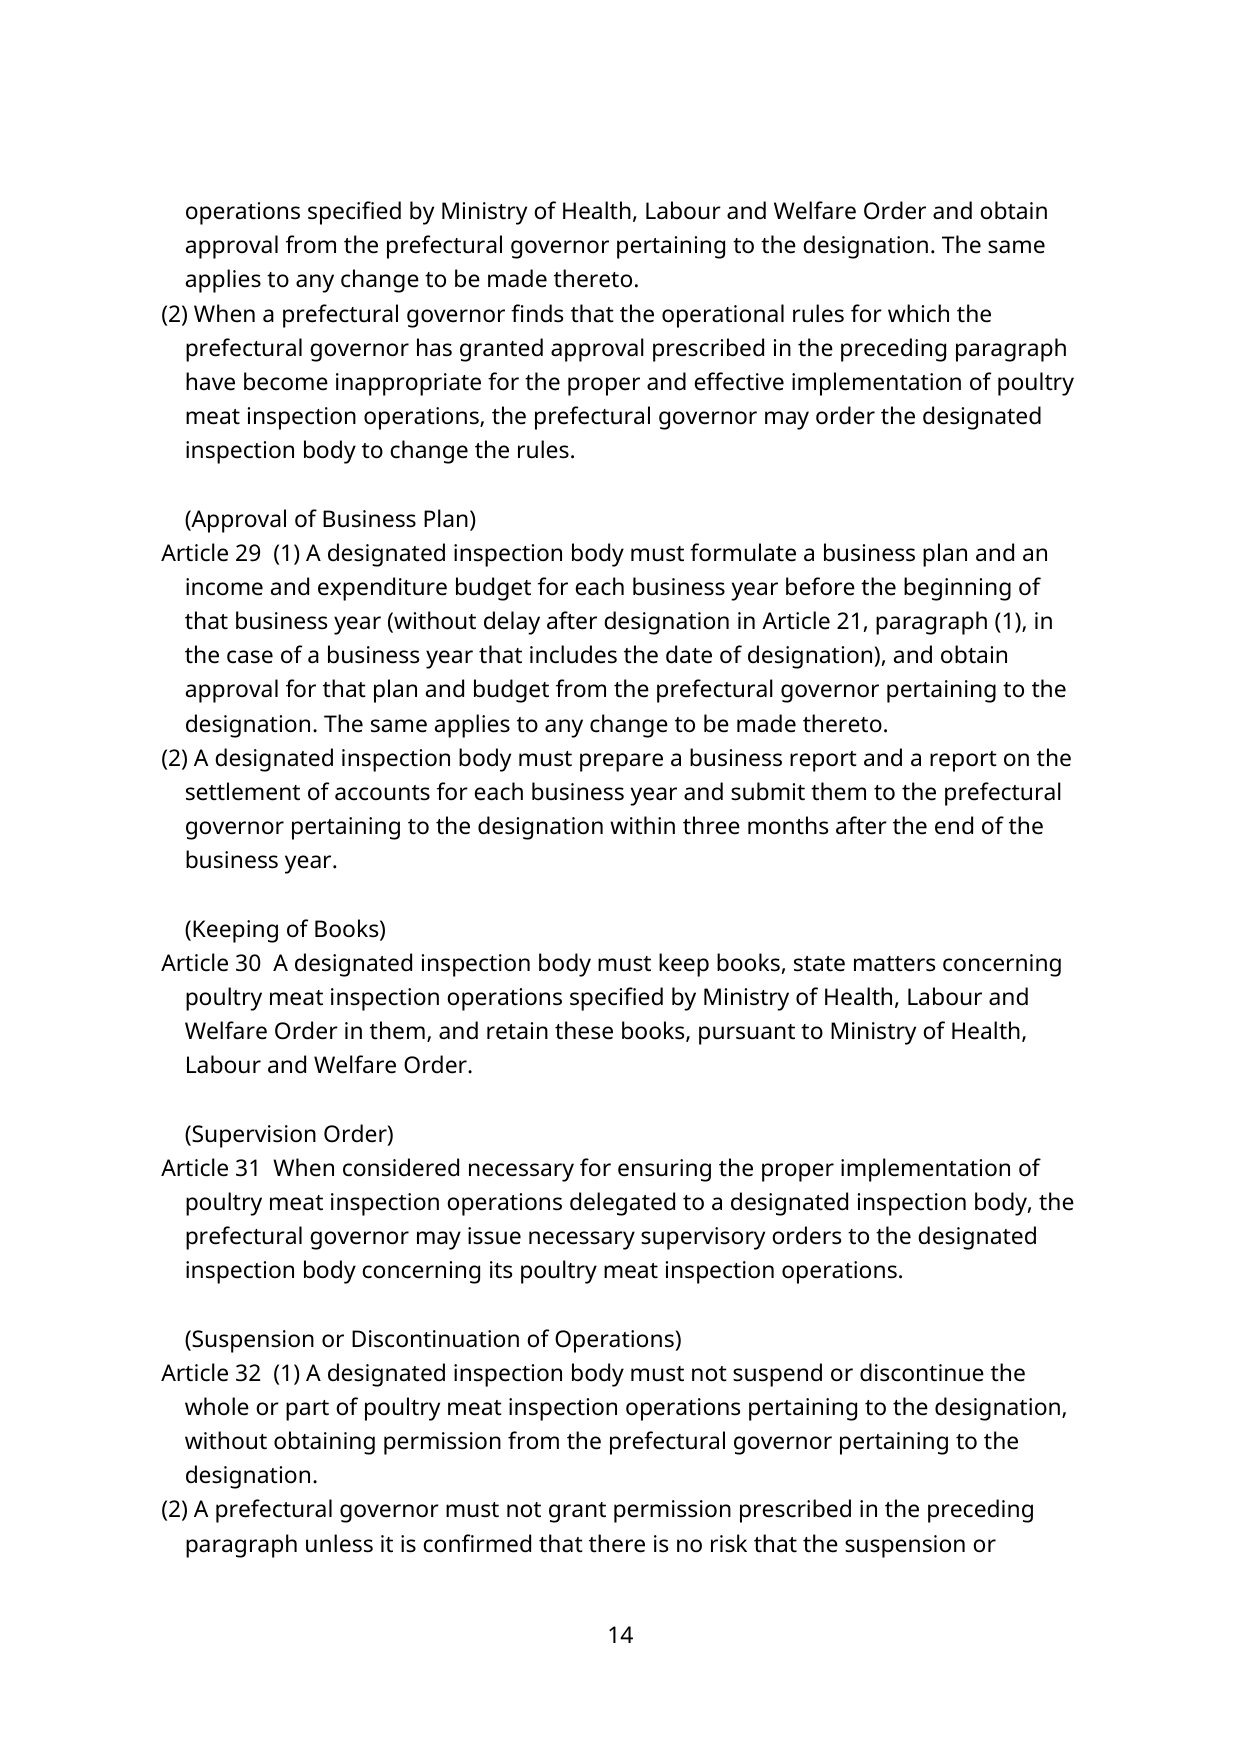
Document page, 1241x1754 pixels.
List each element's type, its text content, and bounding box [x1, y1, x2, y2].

text (2) When a prefectural governor finds that the operational rules for which the prefectural governor has granted approval prescribed in the preceding paragraph have become inappropriate for the proper and effective implementation of poultry meat inspection operations, the prefectural governor may order the designated inspection body to change the rules. [161, 296, 1079, 467]
text Article 30 A designated inspection body must keep books, state matters concerning poultry meat inspection operations specified by Ministry of Health, Labour and Welfare Order in them, and retain these books, pursuant to Ministry of Health, Labour and Welfare Order. [161, 945, 1079, 1082]
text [161, 1492, 1079, 1560]
text Article 29 (1) A designated inspection body must formulate a business plan and an income and expenditure budget for each business year before the beginning of that business year (without delay after designation in Article 21, paragraph (1), in the case of a business year that includes the date of designation), and obtain approval for that plan and budget from the prefectural governor pertaining to the designation. The same applies to any change to be made thereto. [161, 535, 1079, 740]
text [161, 194, 1079, 296]
text Article 31 When considered necessary for ensuring the proper implementation of poultry meat inspection operations delegated to a designated inspection body, the prefectural governor may issue necessary supervisory orders to the designated inspection body concerning its poultry meat inspection operations. [161, 1150, 1079, 1287]
text (Approval of Business Plan) [184, 501, 1079, 535]
text (Suspension or Discontinuation of Operations) [184, 1321, 1079, 1355]
text (Keeping of Books) [184, 911, 1079, 945]
text Article 32 (1) A designated inspection body must not suspend or discontinue the whole or part of poultry meat inspection operations pertaining to the designation, without obtaining permission from the prefectural governor pertaining to the designation. [161, 1355, 1079, 1492]
text (Supervision Order) [184, 1116, 1079, 1150]
text (2) A designated inspection body must prepare a business report and a report on the settlement of accounts for each business year and submit them to the prefectural governor pertaining to the designation within three months after the end of the business year. [161, 740, 1079, 877]
